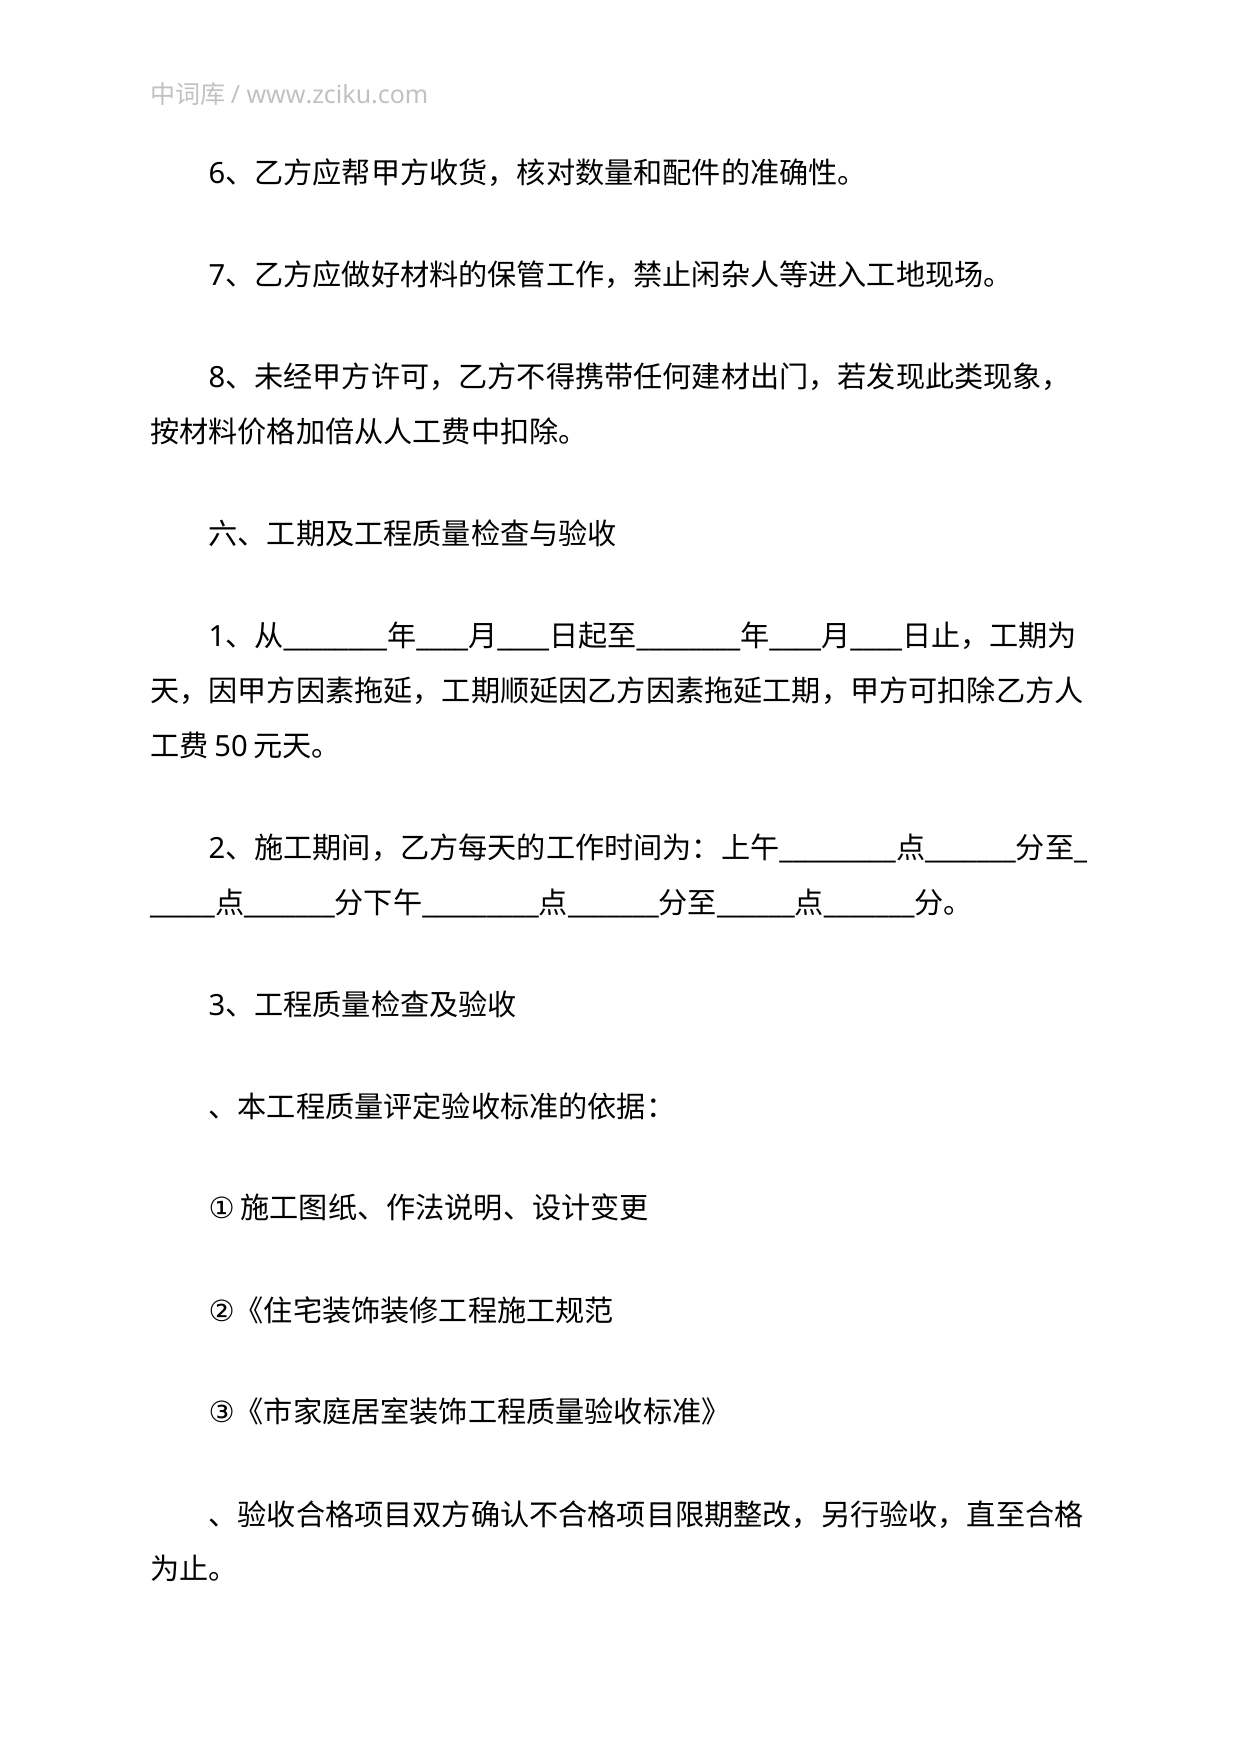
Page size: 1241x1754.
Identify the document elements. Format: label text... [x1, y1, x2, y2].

text 7、乙方应做好材料的保管工作，禁止闲杂人等进入工地现场。 [150, 252, 1090, 294]
text 、本工程质量评定验收标准的依据： [150, 1083, 1090, 1126]
text 六、工期及工程质量检查与验收 [150, 511, 1090, 553]
text ③《市家庭居室装饰工程质量验收标准》 [150, 1389, 1090, 1431]
text 1、从________年____月____日起至________年____月____日止，工期为天，因甲方因素拖延，工期顺延因乙方因素拖延工期，甲方可扣除乙方人工费50元天。 [150, 612, 1090, 765]
text ②《住宅装饰装修工程施工规范 [150, 1287, 1090, 1329]
text 3、工程质量检查及验收 [150, 981, 1090, 1024]
text 6、乙方应帮甲方收货，核对数量和配件的准确性。 [150, 150, 1090, 192]
text 8、未经甲方许可，乙方不得携带任何建材出门，若发现此类现象，按材料价格加倍从人工费中扣除。 [150, 354, 1090, 451]
text 、验收合格项目双方确认不合格项目限期整改，另行验收，直至合格为止。 [150, 1491, 1090, 1588]
text ①施工图纸、作法说明、设计变更 [150, 1185, 1090, 1227]
text 2、施工期间，乙方每天的工作时间为：上午_________点_______分至______点_______分下午_________点_______分至______点_______分。 [150, 824, 1090, 922]
